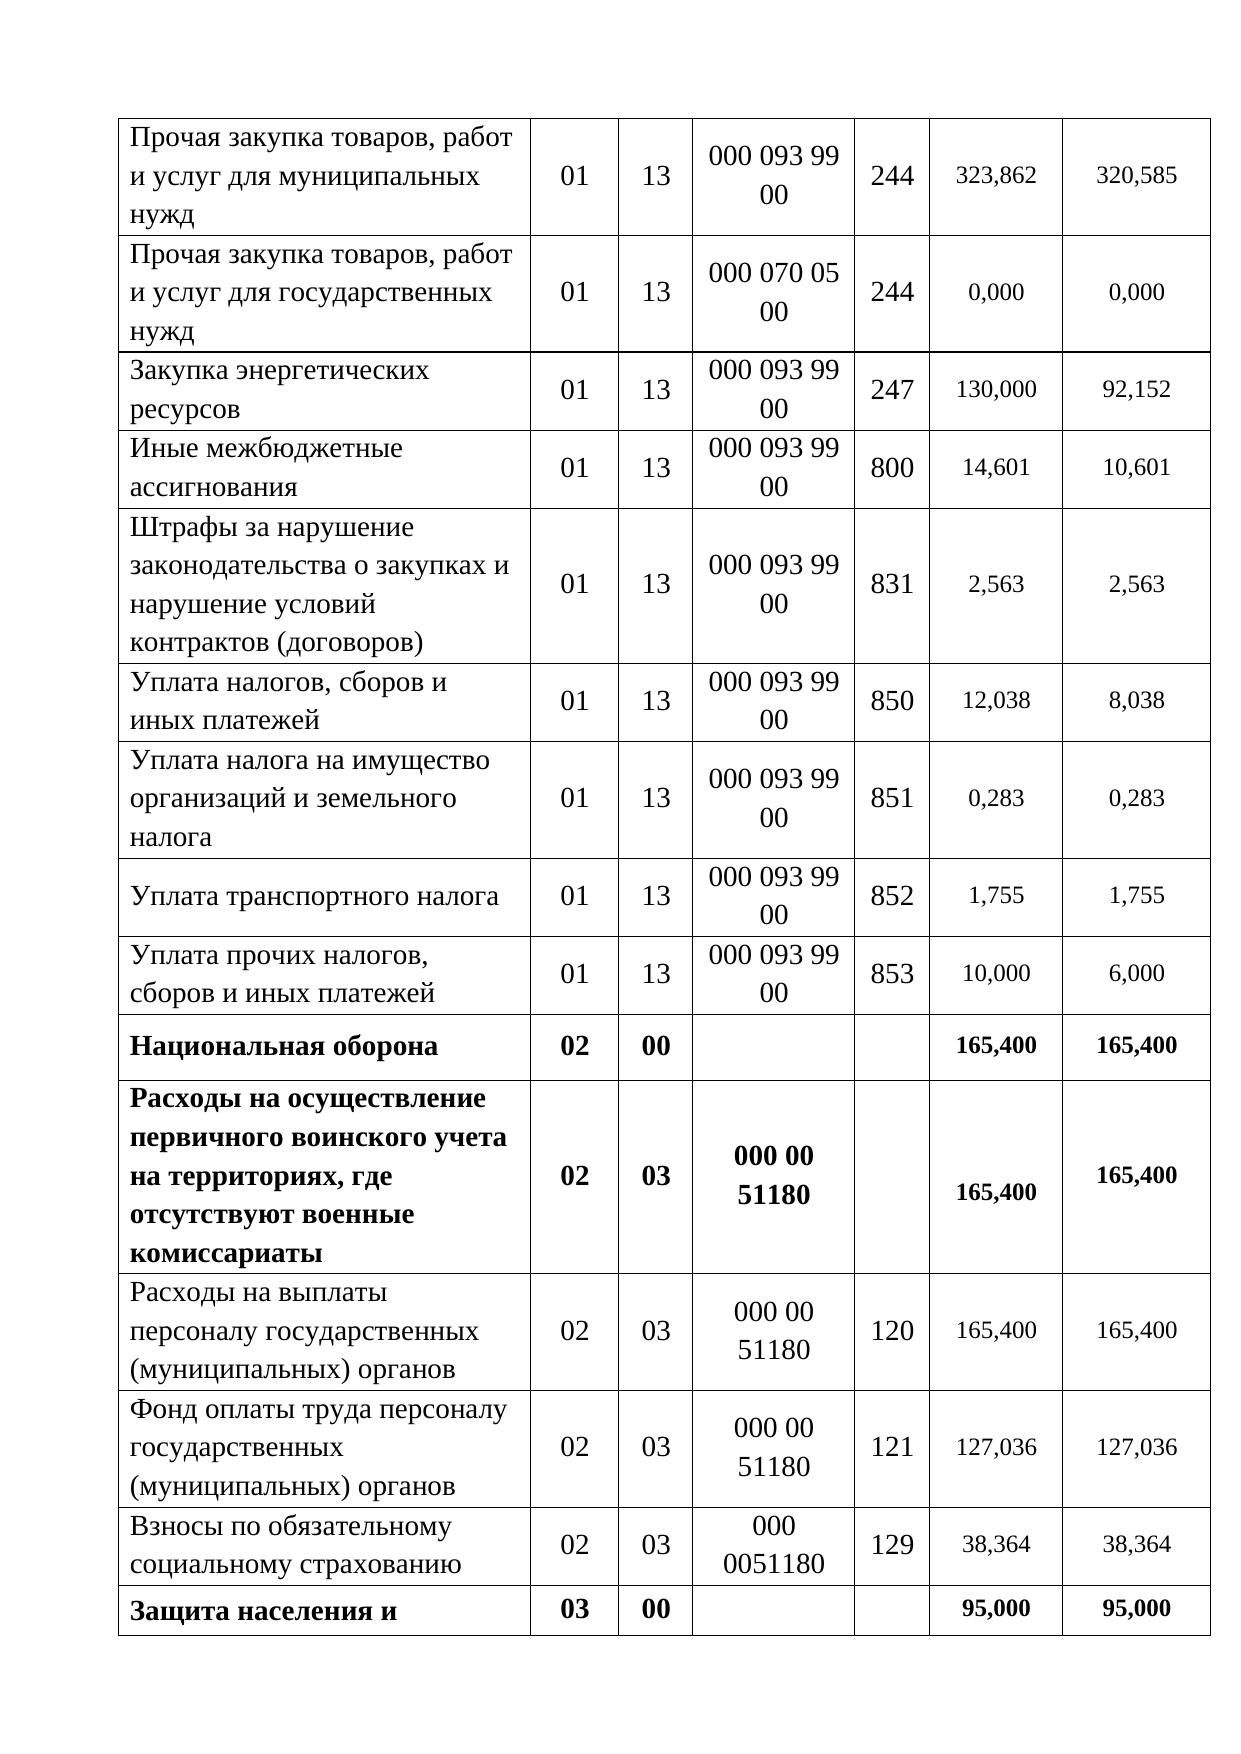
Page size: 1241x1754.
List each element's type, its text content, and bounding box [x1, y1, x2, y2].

table_cell 01 [531, 742, 618, 858]
table_cell 165,400 [930, 1015, 1062, 1079]
table_cell 01 [531, 937, 618, 1014]
table_cell 800 [855, 431, 929, 508]
table_cell 0,000 [930, 236, 1062, 351]
table_cell 1,755 [930, 859, 1062, 936]
table_cell 02 [531, 1508, 618, 1585]
table_cell 01 [531, 353, 618, 429]
table_cell 851 [855, 742, 929, 858]
table_cell 121 [855, 1391, 929, 1507]
table_cell 000 093 99 00 [693, 937, 854, 1014]
table_cell 03 [619, 1081, 692, 1273]
table_cell 165,400 [1063, 1274, 1210, 1390]
table_cell Уплата транспортного налога [119, 859, 530, 936]
table_cell Фонд оплаты труда персоналу государственных (муниципальных) органов [119, 1391, 530, 1507]
table_cell 0,000 [1063, 236, 1210, 351]
table_cell 129 [855, 1508, 929, 1585]
table_cell 01 [531, 664, 618, 741]
table_cell 165,400 [1063, 1015, 1210, 1079]
table_cell 00 [619, 1015, 692, 1079]
table_cell 000 093 99 00 [693, 859, 854, 936]
table_cell 13 [619, 859, 692, 936]
table_cell 13 [619, 236, 692, 351]
table_cell 127,036 [1063, 1391, 1210, 1507]
table_cell 320,585 [1063, 119, 1210, 235]
table_cell 000 00 51180 [693, 1391, 854, 1507]
table_cell Прочая закупка товаров, работ и услуг для государственных нужд [119, 236, 530, 351]
table_cell [855, 1586, 929, 1635]
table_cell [119, 1586, 530, 1635]
table_cell 95,000 [930, 1586, 1062, 1635]
table_cell 000 093 99 00 [693, 509, 854, 663]
table_cell 850 [855, 664, 929, 741]
table_cell Национальная оборона [119, 1015, 530, 1079]
table_cell 1,755 [1063, 859, 1210, 936]
table_cell 01 [531, 859, 618, 936]
table_cell 95,000 [1063, 1586, 1210, 1635]
table_cell Взносы по обязательному социальному страхованию [119, 1508, 530, 1585]
table_cell 0,283 [1063, 742, 1210, 858]
table_cell 13 [619, 353, 692, 429]
table_cell 323,862 [930, 119, 1062, 235]
table_cell 13 [619, 509, 692, 663]
table_cell 247 [855, 353, 929, 429]
table_cell 831 [855, 509, 929, 663]
table_cell 02 [531, 1391, 618, 1507]
table_cell 127,036 [930, 1391, 1062, 1507]
table_cell 01 [531, 119, 618, 235]
table_cell Штрафы за нарушение законодательства о закупках и нарушение условий контрактов (договоров) [119, 509, 530, 663]
table_cell 10,601 [1063, 431, 1210, 508]
table_cell Уплата прочих налогов, сборов и иных платежей [119, 937, 530, 1014]
table_cell 130,000 [930, 353, 1062, 429]
table_cell 0,283 [930, 742, 1062, 858]
table_cell 852 [855, 859, 929, 936]
table_cell 000 0051180 [693, 1508, 854, 1585]
table_cell 2,563 [930, 509, 1062, 663]
table_cell 165,400 [930, 1081, 1062, 1273]
table_cell Закупка энергетических ресурсов [119, 353, 530, 429]
table_cell 01 [531, 236, 618, 351]
table_cell [693, 1015, 854, 1079]
table_cell 03 [619, 1274, 692, 1390]
table_cell 244 [855, 119, 929, 235]
table_cell Уплата налогов, сборов и иных платежей [119, 664, 530, 741]
table_cell 2,563 [1063, 509, 1210, 663]
table_cell 02 [531, 1015, 618, 1079]
table_cell 01 [531, 509, 618, 663]
table_cell 244 [855, 236, 929, 351]
table_cell Прочая закупка товаров, работ и услуг для муниципальных нужд [119, 119, 530, 235]
table_cell 14,601 [930, 431, 1062, 508]
table_cell 12,038 [930, 664, 1062, 741]
table_cell 01 [531, 431, 618, 508]
table_cell 853 [855, 937, 929, 1014]
table_cell 03 [619, 1508, 692, 1585]
table_cell 03 [619, 1391, 692, 1507]
table_cell 13 [619, 742, 692, 858]
table_cell Иные межбюджетные ассигнования [119, 431, 530, 508]
table_cell 02 [531, 1274, 618, 1390]
table_cell 10,000 [930, 937, 1062, 1014]
table_cell 000 093 99 00 [693, 664, 854, 741]
table_cell Уплата налога на имущество организаций и земельного налога [119, 742, 530, 858]
table_cell 120 [855, 1274, 929, 1390]
table_cell 13 [619, 664, 692, 741]
table_cell 38,364 [1063, 1508, 1210, 1585]
table_cell 000 00 51180 [693, 1274, 854, 1390]
table_cell [693, 1586, 854, 1635]
table_cell 000 093 99 00 [693, 431, 854, 508]
table_cell 000 00 51180 [693, 1081, 854, 1273]
table_cell [855, 1081, 929, 1273]
table_cell 000 093 99 00 [693, 353, 854, 429]
table_cell 000 070 05 00 [693, 236, 854, 351]
table_cell 000 093 99 00 [693, 119, 854, 235]
table_cell 6,000 [1063, 937, 1210, 1014]
table_cell 02 [531, 1081, 618, 1273]
table_cell 03 [531, 1586, 618, 1635]
table_cell 165,400 [1063, 1081, 1210, 1273]
table_cell 8,038 [1063, 664, 1210, 741]
table_cell [855, 1015, 929, 1079]
table_cell 13 [619, 937, 692, 1014]
table_cell 38,364 [930, 1508, 1062, 1585]
table_cell 000 093 99 00 [693, 742, 854, 858]
table_cell 13 [619, 119, 692, 235]
table_cell Расходы на выплаты персоналу государственных (муниципальных) органов [119, 1274, 530, 1390]
table_cell Расходы на осуществление первичного воинского учета на территориях, где отсутствуют военные комиссариаты [119, 1081, 530, 1273]
table_cell 165,400 [930, 1274, 1062, 1390]
table_cell 92,152 [1063, 353, 1210, 429]
table_cell 00 [619, 1586, 692, 1635]
table_cell 13 [619, 431, 692, 508]
